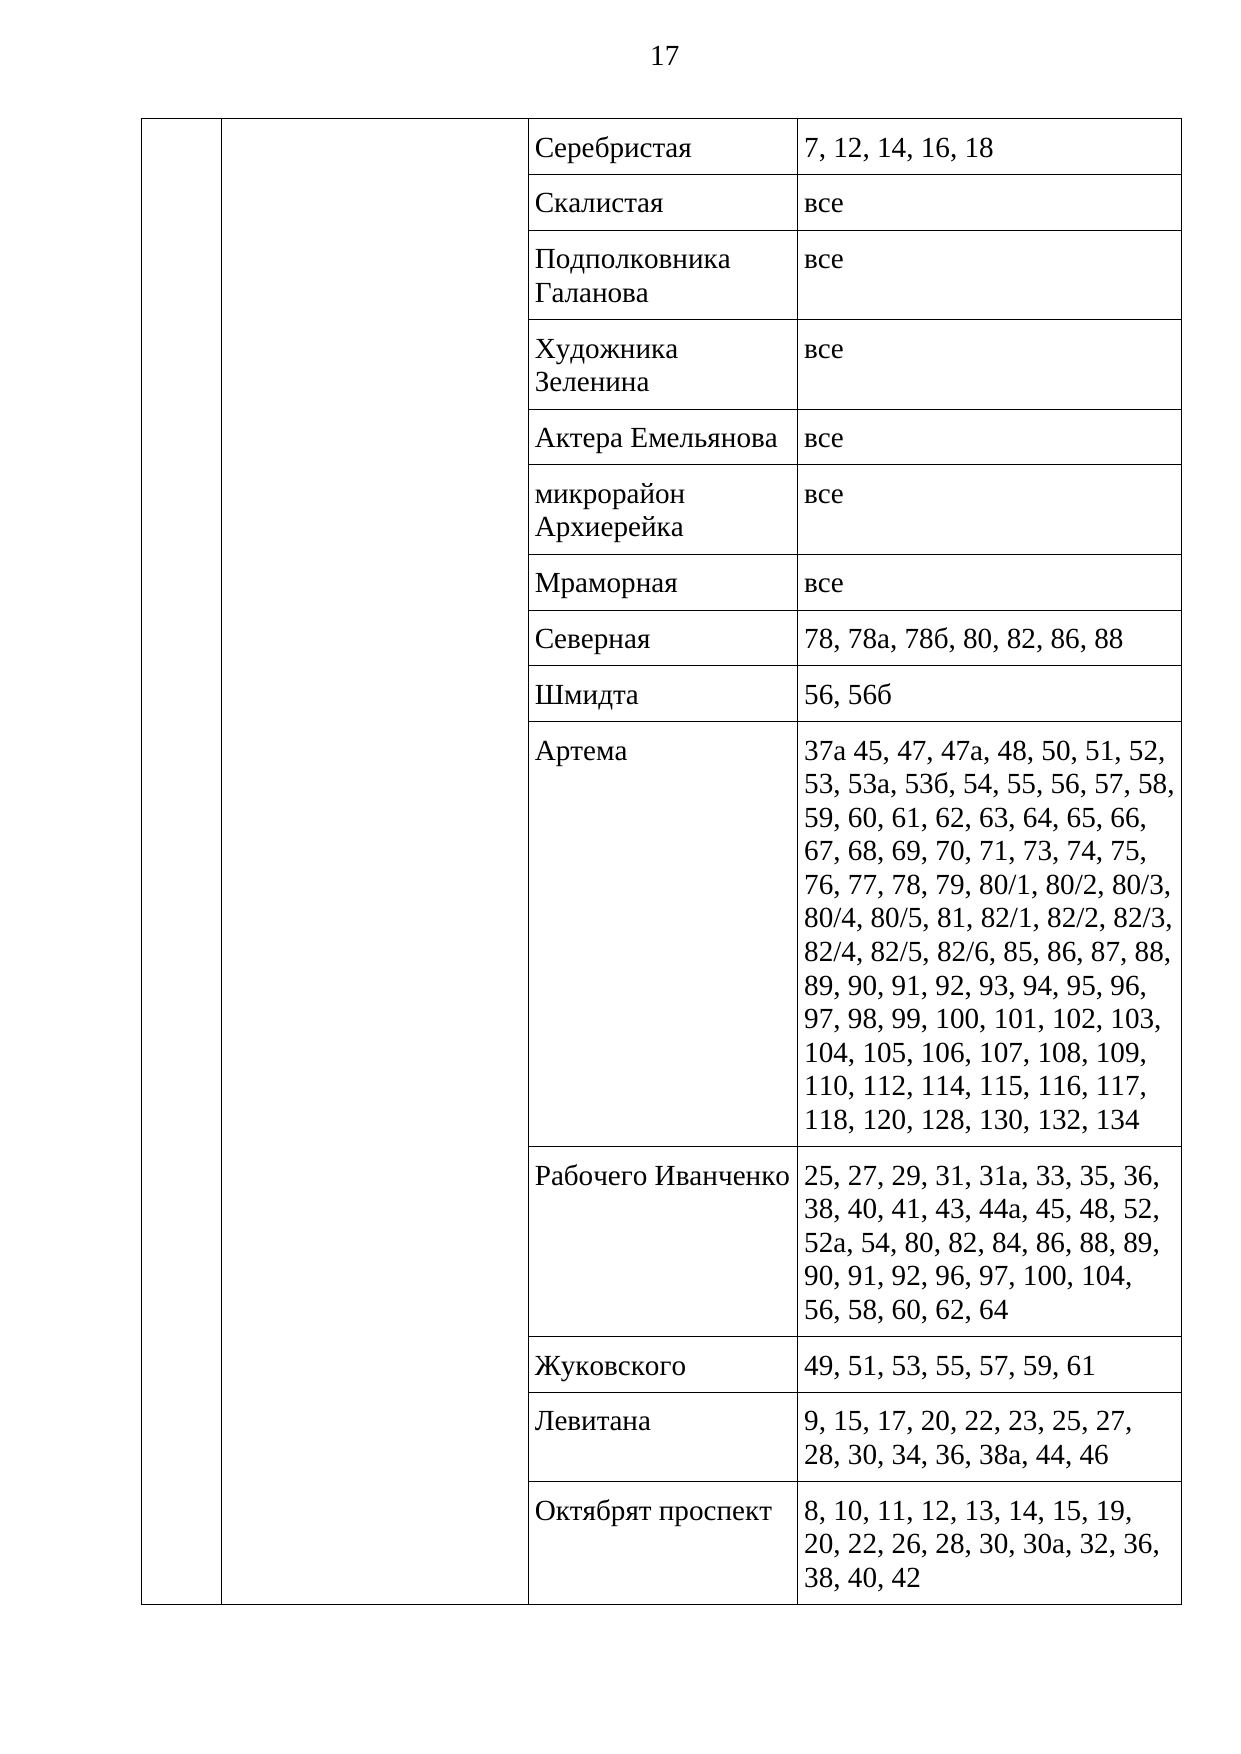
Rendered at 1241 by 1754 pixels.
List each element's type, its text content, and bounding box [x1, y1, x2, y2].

table_cell Подполковника Галанова [529, 231, 797, 319]
table_cell все [798, 175, 1181, 230]
table_cell 7, 12, 14, 16, 18 [798, 119, 1181, 174]
table_cell все [798, 555, 1181, 609]
table_cell 8, 10, 11, 12, 13, 14, 15, 19, 20, 22, 26, 28, 30, 30а, 32, 36, 38, 40, 42 [798, 1482, 1181, 1604]
table_cell 49, 51, 53, 55, 57, 59, 61 [798, 1337, 1181, 1392]
table_cell Мраморная [529, 555, 797, 609]
table_cell Левитана [529, 1393, 797, 1481]
table_cell все [798, 231, 1181, 319]
table_cell Артема [529, 722, 797, 1146]
table_cell Жуковского [529, 1337, 797, 1392]
table_cell Северная [529, 611, 797, 665]
table_cell Актера Емельянова [529, 410, 797, 464]
table_cell 78, 78а, 78б, 80, 82, 86, 88 [798, 611, 1181, 665]
table_cell 37а 45, 47, 47а, 48, 50, 51, 52, 53, 53а, 53б, 54, 55, 56, 57, 58, 59, 60, 61, 62, 63, 64, 65, 66, 67, 68, 69, 70, 71, 73, 74, 75, 76, 77, 78, 79, 80/1, 80/2, 80/3, 80/4, 80/5, 81, 82/1, 82/2, 82/3, 82/4, 82/5, 82/6, 85, 86, 87, 88, 89, 90, 91, 92, 93, 94, 95, 96, 97, 98, 99, 100, 101, 102, 103, 104, 105, 106, 107, 108, 109, 110, 112, 114, 115, 116, 117, 118, 120, 128, 130, 132, 134 [798, 722, 1181, 1146]
table_cell 25, 27, 29, 31, 31а, 33, 35, 36, 38, 40, 41, 43, 44а, 45, 48, 52, 52а, 54, 80, 82, 84, 86, 88, 89, 90, 91, 92, 96, 97, 100, 104, 56, 58, 60, 62, 64 [798, 1147, 1181, 1336]
table_cell 56, 56б [798, 666, 1181, 721]
table_cell Рабочего Иванченко [529, 1147, 797, 1336]
table_cell все [798, 320, 1181, 408]
table_cell 9, 15, 17, 20, 22, 23, 25, 27, 28, 30, 34, 36, 38а, 44, 46 [798, 1393, 1181, 1481]
table_cell Шмидта [529, 666, 797, 721]
table_cell Серебристая [529, 119, 797, 174]
table_cell Скалистая [529, 175, 797, 230]
table_cell микрорайон Архиерейка [529, 465, 797, 554]
table_cell все [798, 465, 1181, 554]
table_cell Художника Зеленина [529, 320, 797, 408]
table_cell все [798, 410, 1181, 464]
table_cell Октябрят проспект [529, 1482, 797, 1604]
